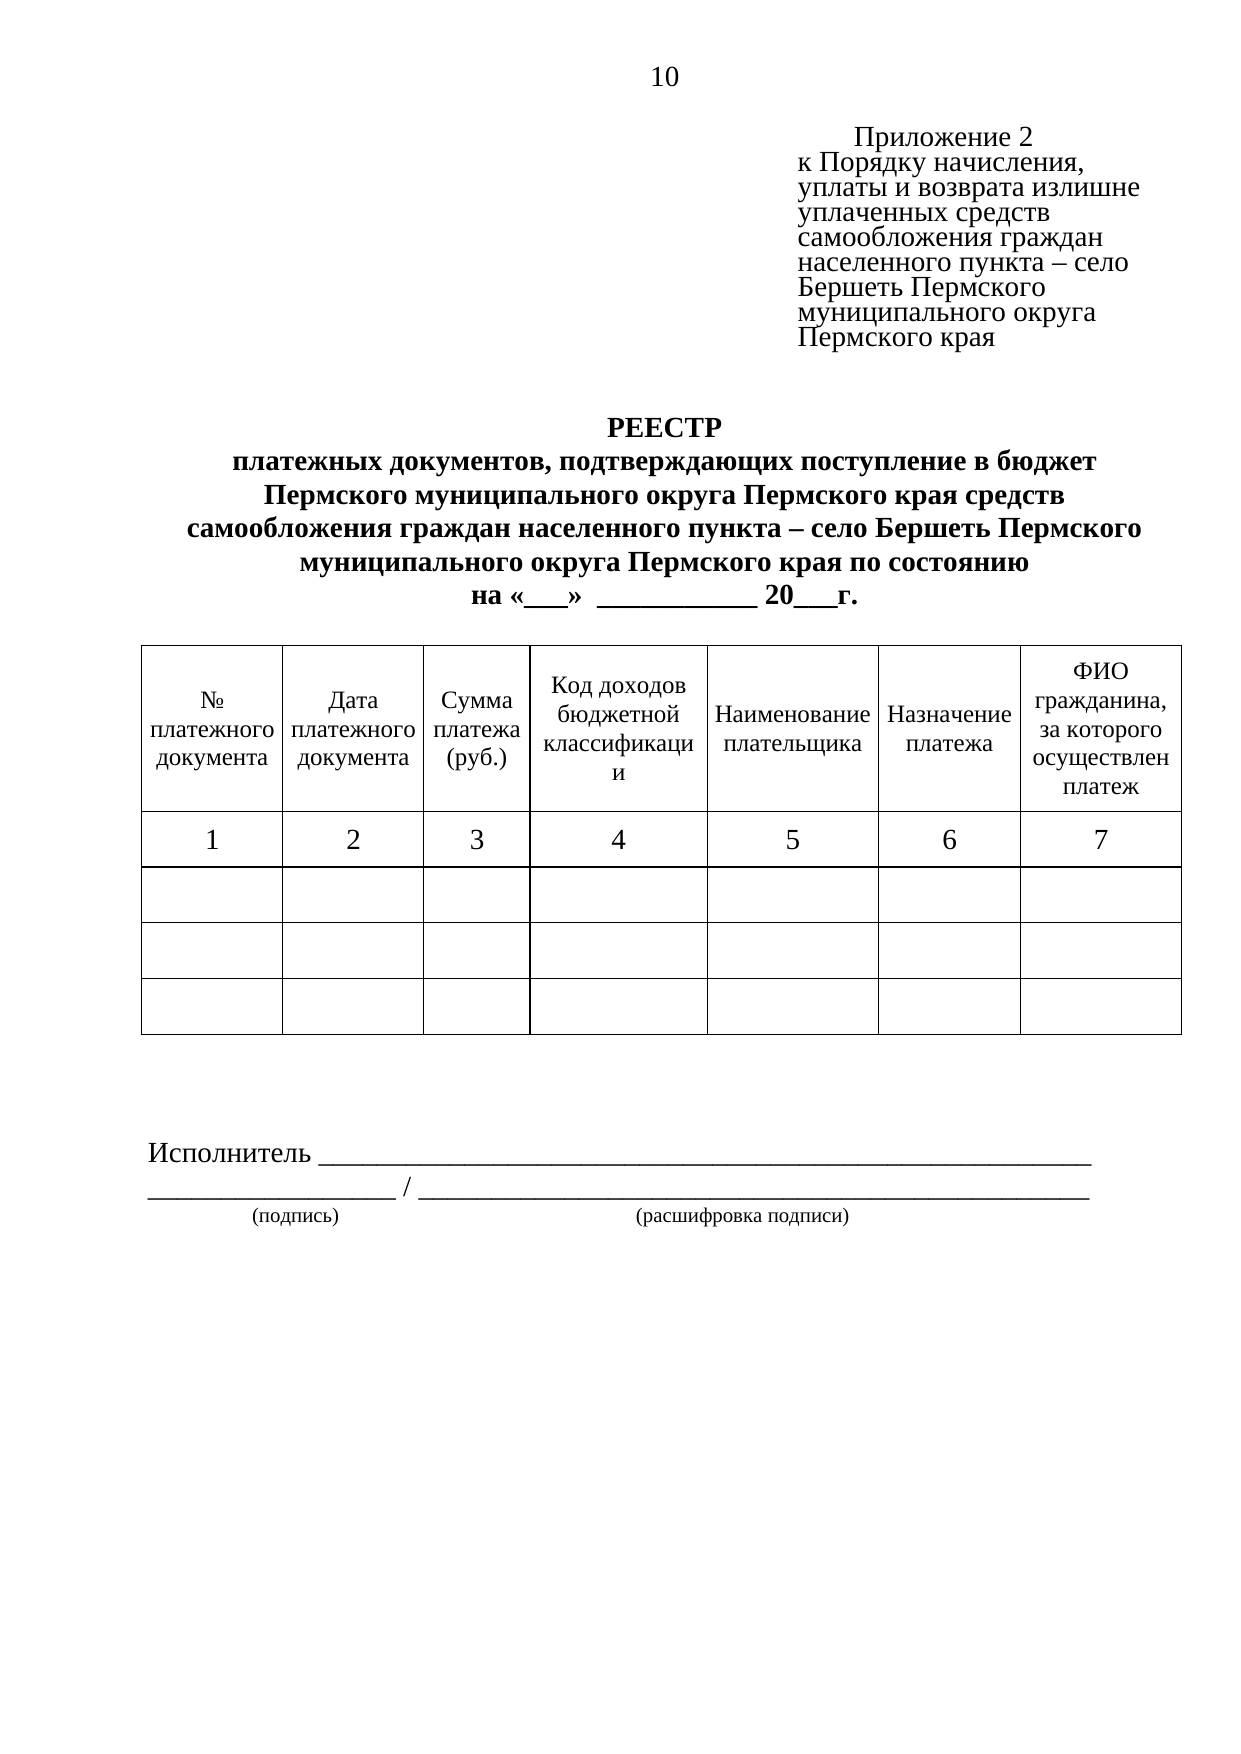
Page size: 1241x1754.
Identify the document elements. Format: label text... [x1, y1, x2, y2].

text Приложение 2 [797, 126, 1181, 151]
table_cell [424, 979, 529, 1034]
text муниципального округа Пермского края [797, 301, 1181, 351]
table_cell 2 [283, 812, 423, 866]
text на «___» ___________ 20___г. [148, 577, 1181, 611]
table_cell [531, 979, 707, 1034]
table_cell 3 [424, 812, 529, 866]
table_cell [879, 923, 1020, 978]
text Пермского муниципального округа Пермского края средств [148, 477, 1181, 510]
text Исполнитель _____________________________________________________ [148, 1136, 1181, 1169]
table_cell [142, 868, 282, 922]
table_cell [142, 979, 282, 1034]
table_cell [283, 979, 423, 1034]
table_cell [1021, 979, 1181, 1034]
table_cell 5 [708, 812, 878, 866]
table_cell [1021, 923, 1181, 978]
table_cell 1 [142, 812, 282, 866]
table_cell 6 [879, 812, 1020, 866]
table_header Код доходов бюджетной классификации [531, 646, 707, 811]
text _________________ / ______________________________________________ [148, 1169, 1181, 1203]
table_header Дата платежного документа [283, 646, 423, 811]
text РЕЕСТР [148, 410, 1181, 443]
table_cell [879, 979, 1020, 1034]
table_cell [283, 923, 423, 978]
table_cell 4 [531, 812, 707, 866]
table_cell [424, 923, 529, 978]
table_cell [424, 868, 529, 922]
table_header Сумма платежа (руб.) [424, 646, 529, 811]
table_header Наименование плательщика [708, 646, 878, 811]
table_cell [708, 868, 878, 922]
table_cell [531, 868, 707, 922]
table_cell [708, 923, 878, 978]
table_cell [531, 923, 707, 978]
table_cell [142, 923, 282, 978]
table_cell [283, 868, 423, 922]
text к Порядку начисления, уплаты и возврата излишне уплаченных средств самообложения граждан населенного пункта – село Бершеть Пермского [797, 151, 1181, 301]
table_cell 7 [1021, 812, 1181, 866]
table_header Назначение платежа [879, 646, 1020, 811]
text самообложения граждан населенного пункта – село Бершеть Пермского муниципального округа Пермского края по состоянию [148, 510, 1181, 577]
table_header № платежного документа [142, 646, 282, 811]
table_cell [708, 979, 878, 1034]
table_cell [1021, 868, 1181, 922]
text (подпись) (расшифровка подписи) [148, 1203, 1181, 1227]
table_header ФИО гражданина, за которого осуществлен платеж [1021, 646, 1181, 811]
table_cell [879, 868, 1020, 922]
text платежных документов, подтверждающих поступление в бюджет [148, 443, 1181, 477]
